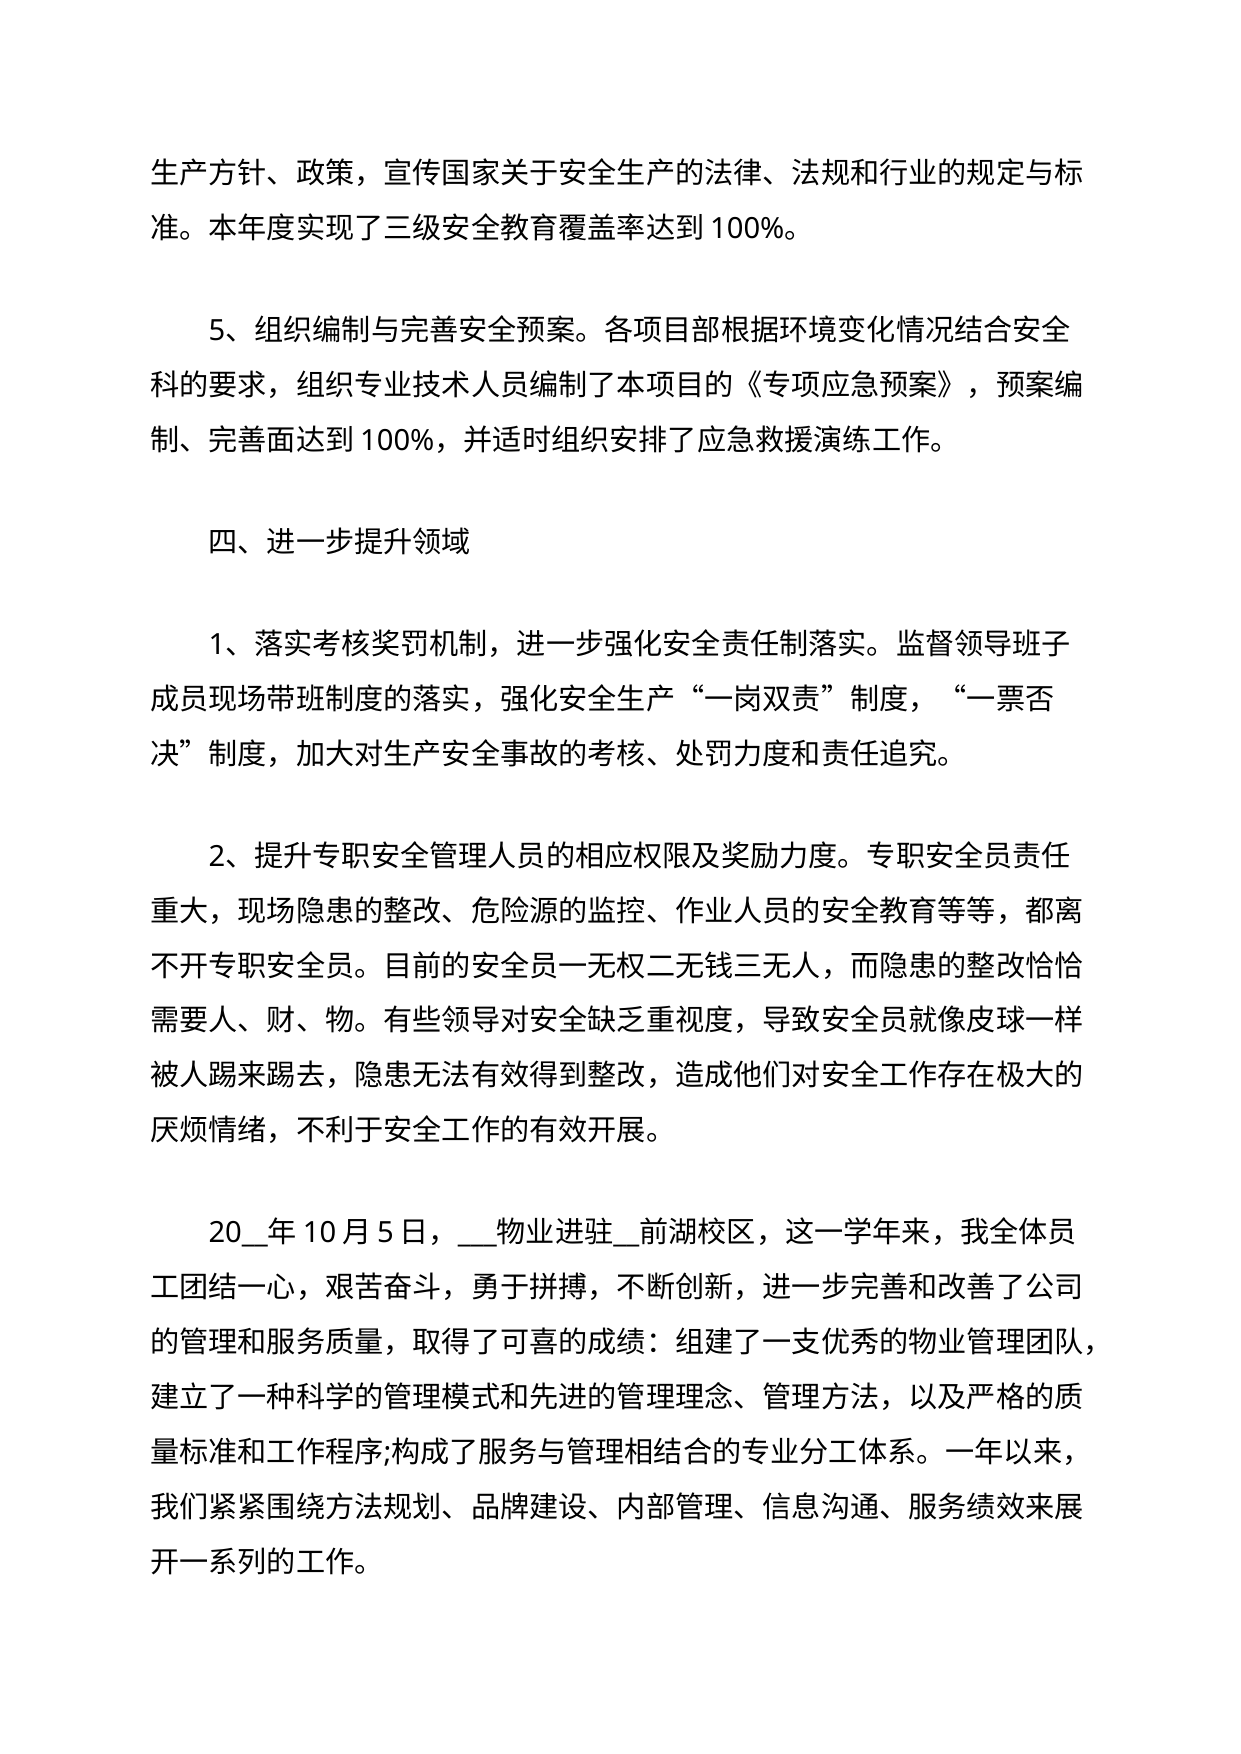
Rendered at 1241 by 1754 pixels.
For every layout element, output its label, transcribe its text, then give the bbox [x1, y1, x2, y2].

text 5、组织编制与完善安全预案。各项目部根据环境变化情况结合安全科的要求，组织专业技术人员编制了本项目的《专项应急预案》，预案编制、完善面达到100%，并适时组织安排了应急救援演练工作。 [150, 307, 1090, 459]
text 1、落实考核奖罚机制，进一步强化安全责任制落实。监督领导班子成员现场带班制度的落实，强化安全生产“一岗双责”制度，“一票否决”制度，加大对生产安全事故的考核、处罚力度和责任追究。 [150, 621, 1090, 773]
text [150, 150, 1090, 247]
text 2、提升专职安全管理人员的相应权限及奖励力度。专职安全员责任重大，现场隐患的整改、危险源的监控、作业人员的安全教育等等，都离不开专职安全员。目前的安全员一无权二无钱三无人，而隐患的整改恰恰需要人、财、物。有些领导对安全缺乏重视度，导致安全员就像皮球一样被人踢来踢去，隐患无法有效得到整改，造成他们对安全工作存在极大的厌烦情绪，不利于安全工作的有效开展。 [150, 832, 1090, 1149]
text 20__年10月5日，___物业进驻__前湖校区，这一学年来，我全体员工团结一心，艰苦奋斗，勇于拼搏，不断创新，进一步完善和改善了公司的管理和服务质量，取得了可喜的成绩：组建了一支优秀的物业管理团队，建立了一种科学的管理模式和先进的管理理念、管理方法，以及严格的质量标准和工作程序;构成了服务与管理相结合的专业分工体系。一年以来，我们紧紧围绕方法规划、品牌建设、内部管理、信息沟通、服务绩效来展开一系列的工作。 [150, 1208, 1090, 1580]
text 四、进一步提升领域 [150, 519, 1090, 561]
